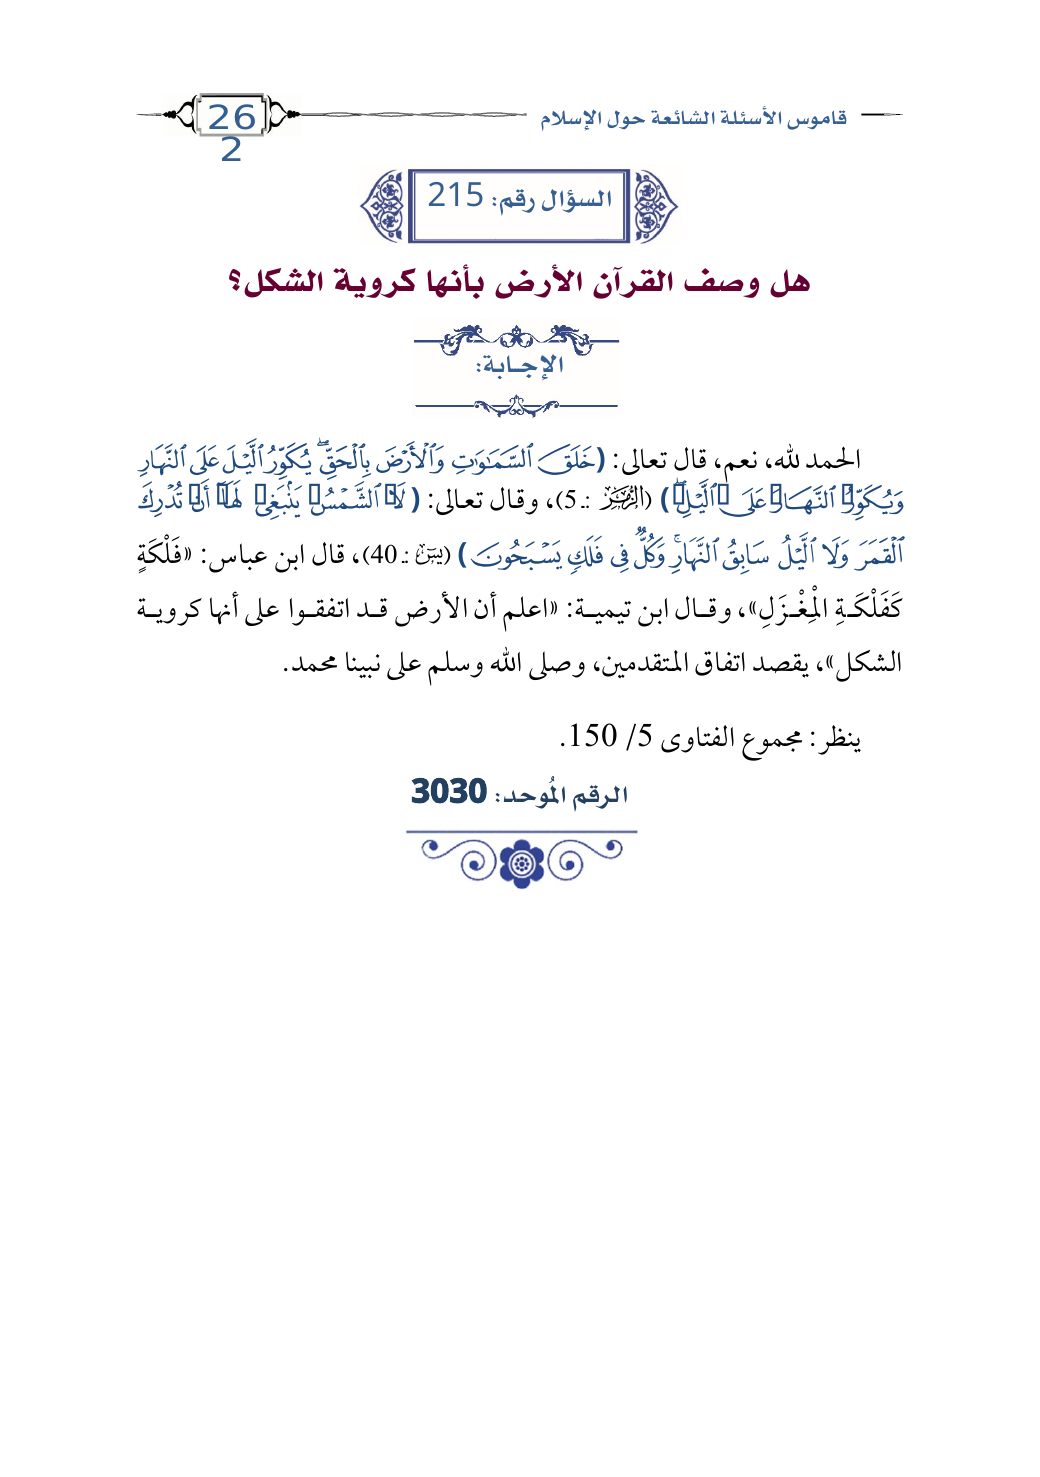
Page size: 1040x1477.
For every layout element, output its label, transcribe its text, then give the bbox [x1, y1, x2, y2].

picture [358, 225, 683, 246]
picture [412, 318, 620, 339]
picture [396, 823, 644, 893]
subtitle الرقم المُوحد: 3030 [136, 770, 903, 821]
picture [161, 93, 302, 137]
picture [358, 164, 683, 174]
text ينظر: مجموع الفتاوى 5/ 150. [136, 703, 903, 757]
text الإجــابة: [136, 339, 903, 391]
picture [412, 391, 620, 419]
title هل وصف القرآن الأرض بأنها كروية الشكل؟ [136, 257, 903, 306]
text السؤال رقم: 215 [136, 174, 903, 225]
text الحمد لله، نعم، قال تعالى: ﴿ﯞ ﯟ ﯠ ﯡﯢ ﯣ ﯤ ﯥ ﯦ ﯧ ﯨ ﯩ ﯪﯫ ﴾ (¤: 5)، وقال تعالى: ﴿ﯴ ﯵ ﯶ ﯷ ﯸ ﯹ ﯺ ﯻ ﯼ ﯽ ﯾﯿ ﰀ ﰁ ﰂ ﰃ﴾ (¡: 40)، قال ابن عباس: «فَلْكَةٍ كَفَلْكَةِ الْمِغْزَلِ»، وقال ابن تيمية: «اعلم أن الأرض قد اتفقوا على أنها كروية الشكل»، يقصد اتفاق المتقدمين، وصلى الله وسلم على نبينا محمد. [136, 424, 903, 697]
